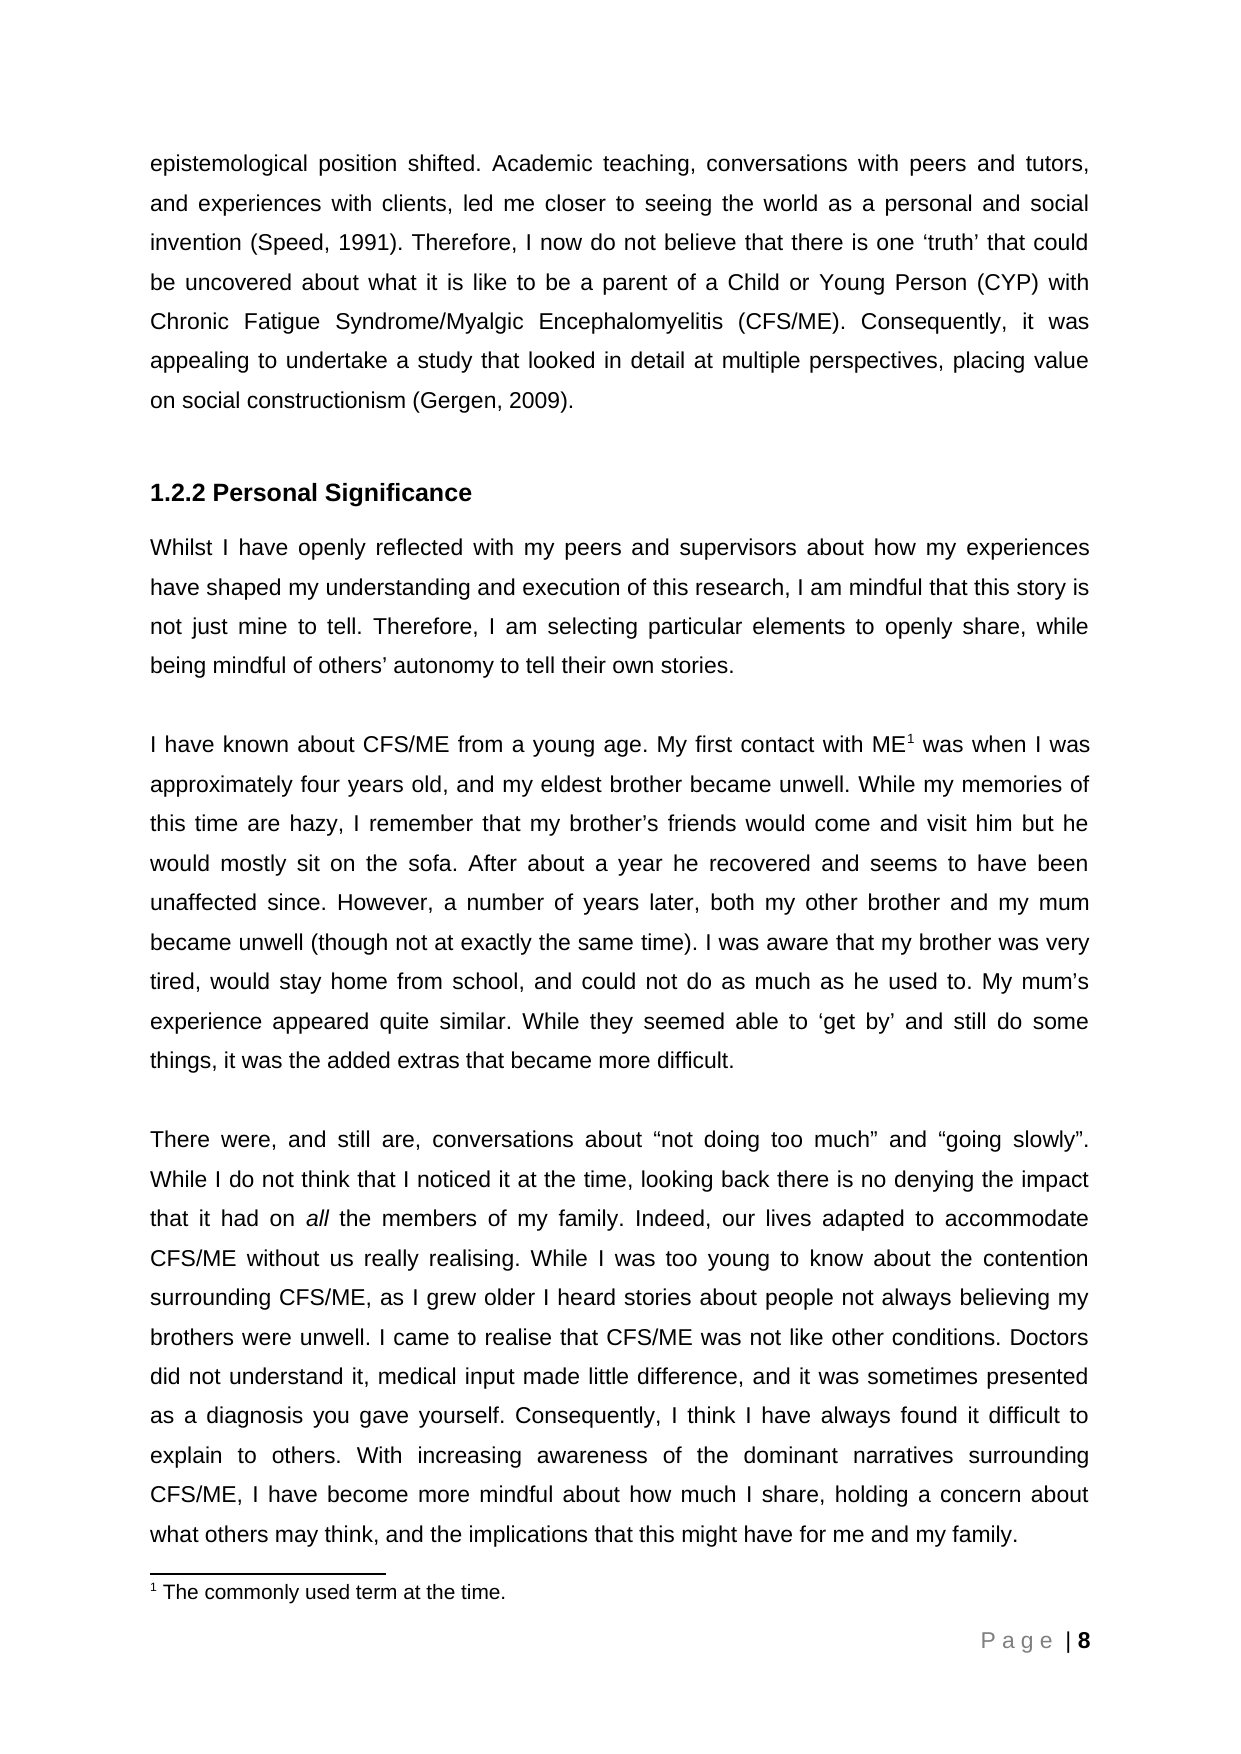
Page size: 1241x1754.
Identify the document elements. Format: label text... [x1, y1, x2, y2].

text There were, and still are, conversations about “not doing too much” and “going slowly”. While I do not think that I noticed it at the time, looking back there is no denying the impact that it had on all the members of my family. Indeed, our lives adapted to accommodate CFS/ME without us really realising. While I was too young to know about the contention surrounding CFS/ME, as I grew older I heard stories about people not always believing my brothers were unwell. I came to realise that CFS/ME was not like other conditions. Doctors did not understand it, medical input made little difference, and it was sometimes presented as a diagnosis you gave yourself. Consequently, I think I have always found it difficult to explain to others. With increasing awareness of the dominant narratives surrounding CFS/ME, I have become more mindful about how much I share, holding a concern about what others may think, and the implications that this might have for me and my family. [150, 1126, 1090, 1547]
text I have known about CFS/ME from a young age. My first contact with ME was when I was approximately four years old, and my eldest brother became unwell. While my memories of this time are hazy, I remember that my brother’s friends would come and visit him but he would mostly sit on the sofa. After about a year he recovered and seems to have been unaffected since. However, a number of years later, both my other brother and my mum became unwell (though not at exactly the same time). I was aware that my brother was very tired, would stay home from school, and could not do as much as he used to. My mum’s experience appeared quite similar. While they seemed able to ‘get by’ and still do some things, it was the added extras that became more difficult. [150, 731, 1090, 1073]
text Whilst I have openly reflected with my peers and supervisors about how my experiences have shaped my understanding and execution of this research, I am mindful that this story is not just mine to tell. Therefore, I am selecting particular elements to openly share, while being mindful of others’ autonomy to tell their own stories. [150, 534, 1090, 679]
subtitle 1.2.2 Personal Significance [150, 478, 1090, 507]
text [150, 150, 1090, 413]
